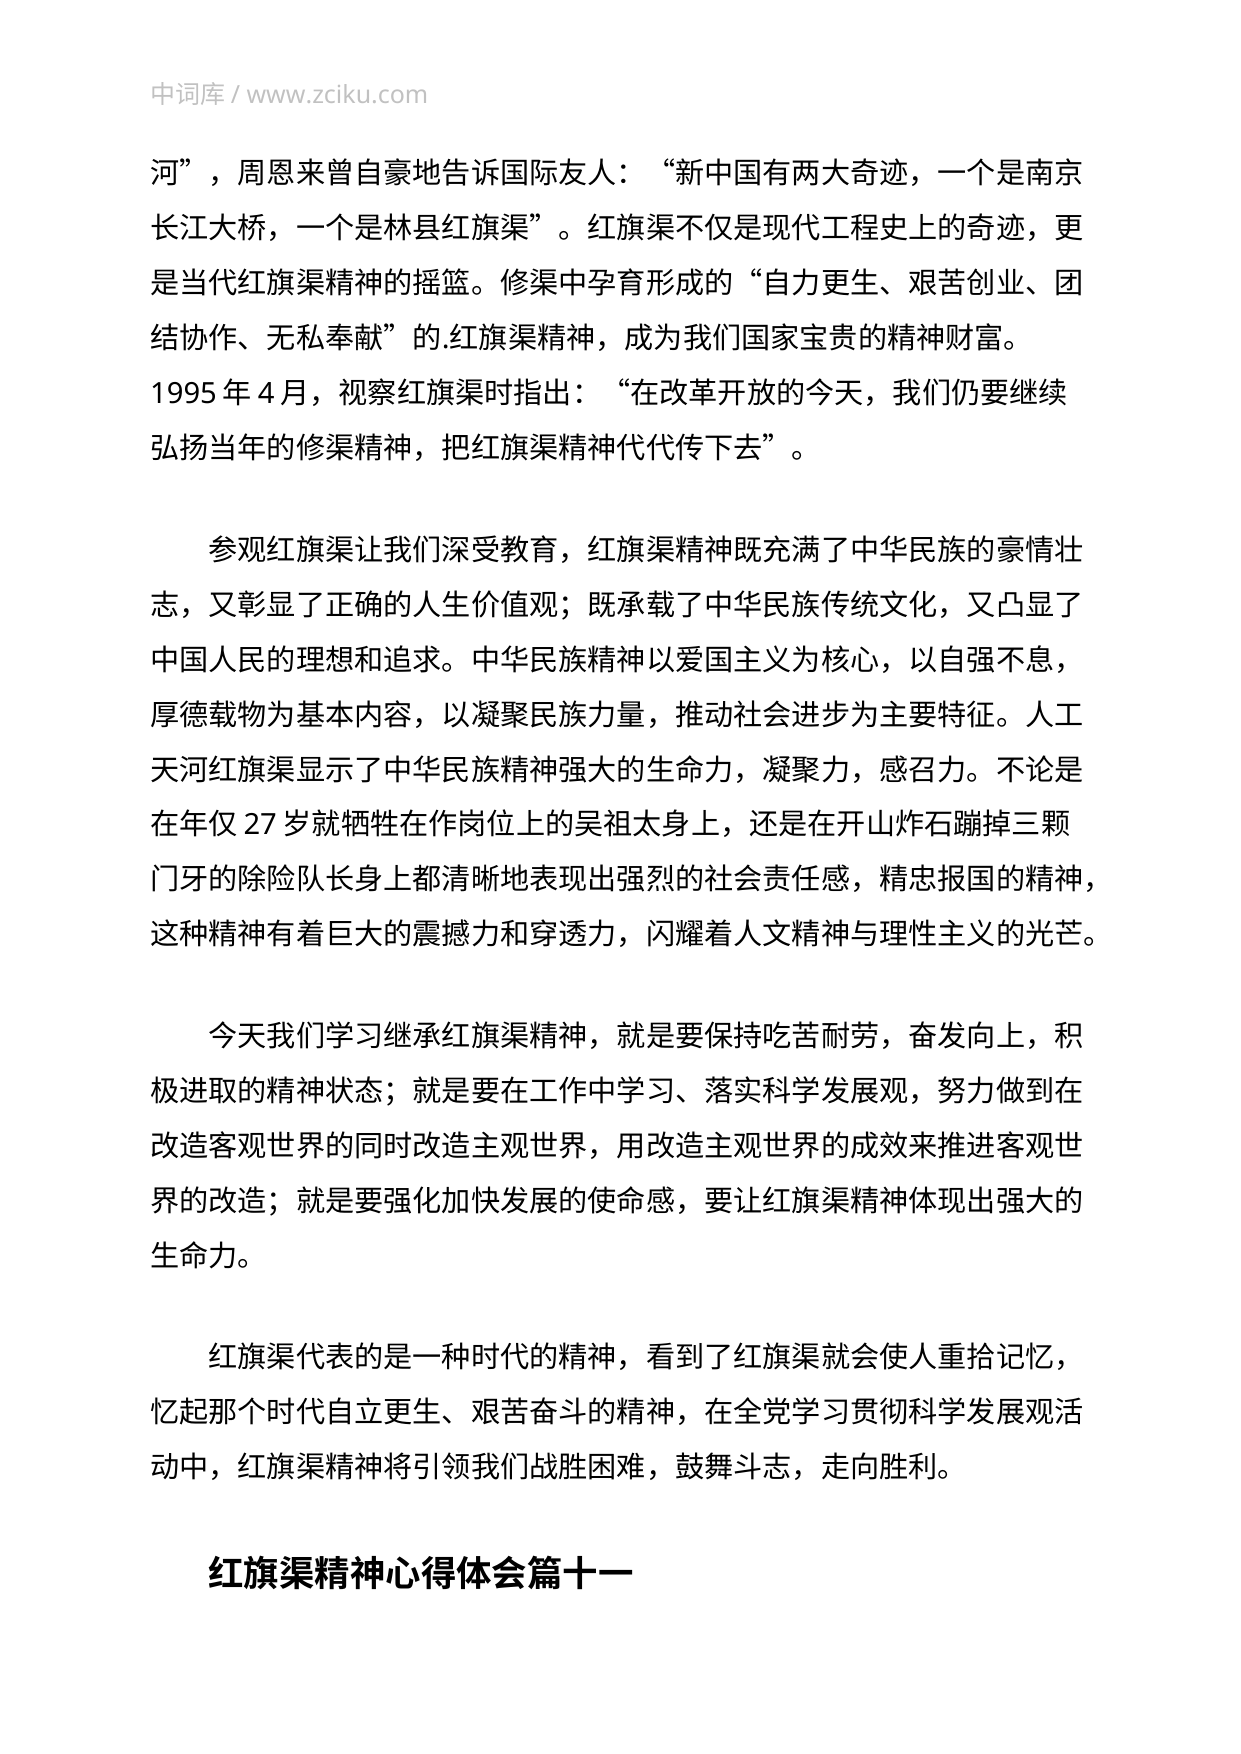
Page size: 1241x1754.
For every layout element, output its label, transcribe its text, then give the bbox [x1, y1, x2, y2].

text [150, 150, 1090, 467]
text 红旗渠精神心得体会篇十一 [150, 1546, 1090, 1597]
text 红旗渠代表的是一种时代的精神，看到了红旗渠就会使人重拾记忆，忆起那个时代自立更生、艰苦奋斗的精神，在全党学习贯彻科学发展观活动中，红旗渠精神将引领我们战胜困难，鼓舞斗志，走向胜利。 [150, 1334, 1090, 1486]
text 今天我们学习继承红旗渠精神，就是要保持吃苦耐劳，奋发向上，积极进取的精神状态；就是要在工作中学习、落实科学发展观，努力做到在改造客观世界的同时改造主观世界，用改造主观世界的成效来推进客观世界的改造；就是要强化加快发展的使命感，要让红旗渠精神体现出强大的生命力。 [150, 1013, 1090, 1274]
text 参观红旗渠让我们深受教育，红旗渠精神既充满了中华民族的豪情壮志，又彰显了正确的人生价值观；既承载了中华民族传统文化，又凸显了中国人民的理想和追求。中华民族精神以爱国主义为核心，以自强不息，厚德载物为基本内容，以凝聚民族力量，推动社会进步为主要特征。人工天河红旗渠显示了中华民族精神强大的生命力，凝聚力，感召力。不论是在年仅27岁就牺牲在作岗位上的吴祖太身上，还是在开山炸石蹦掉三颗门牙的除险队长身上都清晰地表现出强烈的社会责任感，精忠报国的精神，这种精神有着巨大的震撼力和穿透力，闪耀着人文精神与理性主义的光芒。 [150, 526, 1090, 953]
